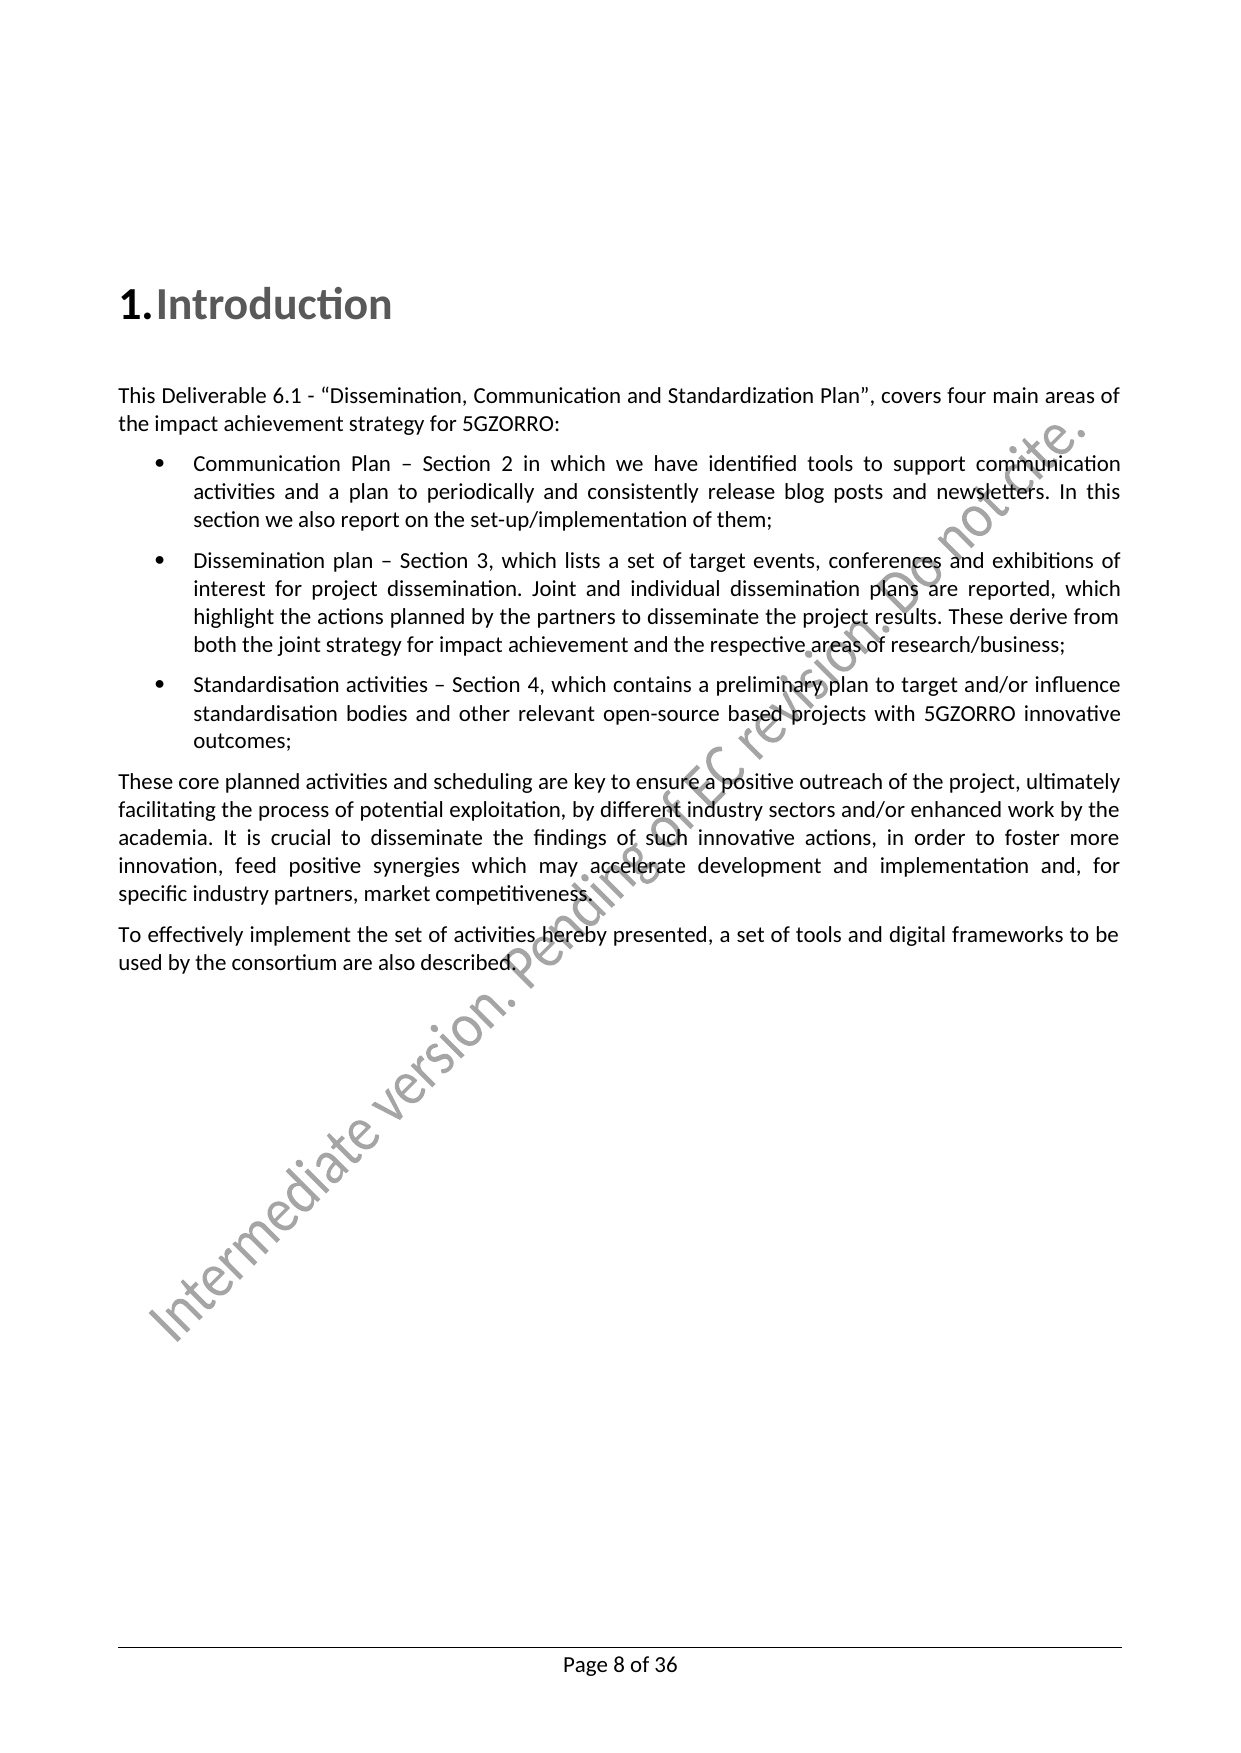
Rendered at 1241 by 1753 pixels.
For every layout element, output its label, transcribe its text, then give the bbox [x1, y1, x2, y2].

list Communication Plan – Section 2 in which we have identified tools to support communication activities and a plan to periodically and consistently release blog posts and newsletters. In this section we also report on the set-up/implementation of them; [156, 449, 1122, 533]
list Dissemination plan – Section 3, which lists a set of target events, conferences and exhibitions of interest for project dissemination. Joint and individual dissemination plans are reported, which highlight the actions planned by the partners to disseminate the project results. These derive from both the joint strategy for impact achievement and the respective areas of research/business; [156, 546, 1122, 658]
list Standardisation activities – Section 4, which contains a preliminary plan to target and/or influence standardisation bodies and other relevant open-source based projects with 5GZORRO innovative outcomes; [156, 671, 1122, 755]
subtitle Introduction [118, 275, 1122, 331]
text This Deliverable 6.1 - “Dissemination, Communication and Standardization Plan”, covers four main areas of the impact achievement strategy for 5GZORRO: [118, 381, 1122, 437]
text These core planned activities and scheduling are key to ensure a positive outreach of the project, ultimately facilitating the process of potential exploitation, by different industry sectors and/or enhanced work by the academia. It is crucial to disseminate the findings of such innovative actions, in order to foster more innovation, feed positive synergies which may accelerate development and implementation and, for specific industry partners, market competitiveness. [118, 767, 1122, 907]
text To effectively implement the set of activities hereby presented, a set of tools and digital frameworks to be used by the consortium are also described. [118, 920, 1122, 976]
